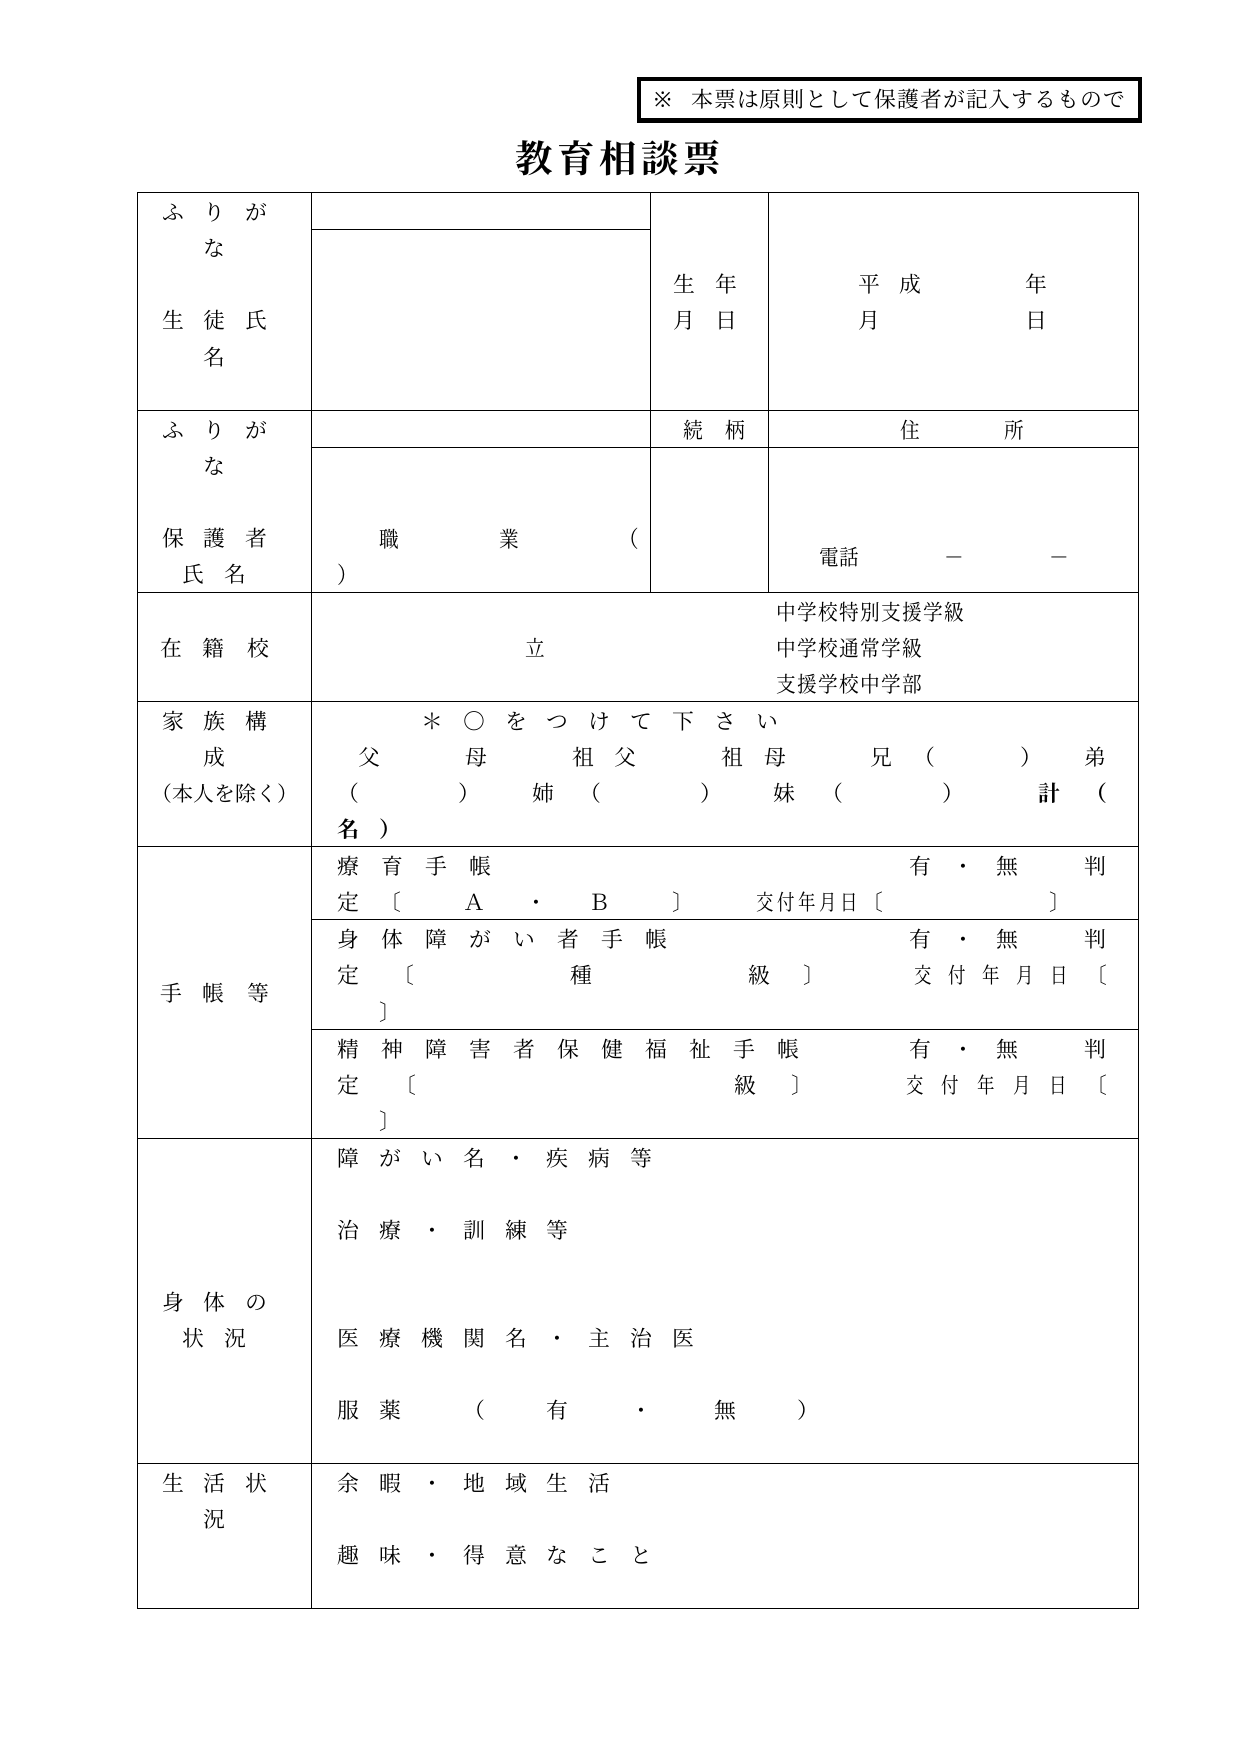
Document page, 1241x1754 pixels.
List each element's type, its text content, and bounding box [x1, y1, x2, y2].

table_cell 障がい名・疾病等 治療・訓練等 医療機関名・主治医 服薬 （ 有 ・ 無 ） [312, 1139, 1138, 1463]
table_cell 職業（ ） [312, 448, 650, 592]
table_cell 療育手帳 有・無 判定〔 Ａ ・ Ｂ 〕 交付年月日〔 〕 [312, 847, 1138, 919]
table_cell 精神障害者保健福祉手帳 有・無 判定〔 級〕 交付年月日〔 〕 [312, 1030, 1138, 1138]
table_header 平成 年 月 日 [769, 193, 1138, 409]
table_cell 手帳等 [138, 847, 311, 1138]
table_cell ＊○をつけて下さい 父 母 祖父 祖母 兄（ ） 弟（ ） 姉（ ） 妹（ ） 計（ 名） [312, 702, 1138, 846]
table_cell 家族構成 （本人を除く） [138, 702, 311, 846]
table_cell 身体の状況 [138, 1139, 311, 1463]
table_cell [312, 230, 650, 409]
table_cell [312, 411, 650, 447]
table_cell 中学校特別支援学級 立 中学校通常学級 支援学校中学部 [312, 593, 1138, 701]
table_cell 身体障がい者手帳 有・無 判定〔 種 級〕 交付年月日〔 〕 [312, 920, 1138, 1028]
table_cell 続 柄 [651, 411, 768, 447]
table_cell ふりがな 保護者氏名 [138, 411, 311, 592]
table_cell [651, 448, 768, 592]
table_cell 在籍校 [138, 593, 311, 701]
table_header [312, 193, 650, 229]
table_header ふりがな 生徒氏名 [138, 193, 311, 409]
table_cell 生活状況 [138, 1464, 311, 1608]
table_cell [312, 1464, 1138, 1608]
table_cell 住 所 [769, 411, 1138, 447]
list 教育相談票 [149, 120, 1091, 192]
table_header 生年月日 [651, 193, 768, 409]
table_cell 電話 － － [769, 448, 1138, 592]
